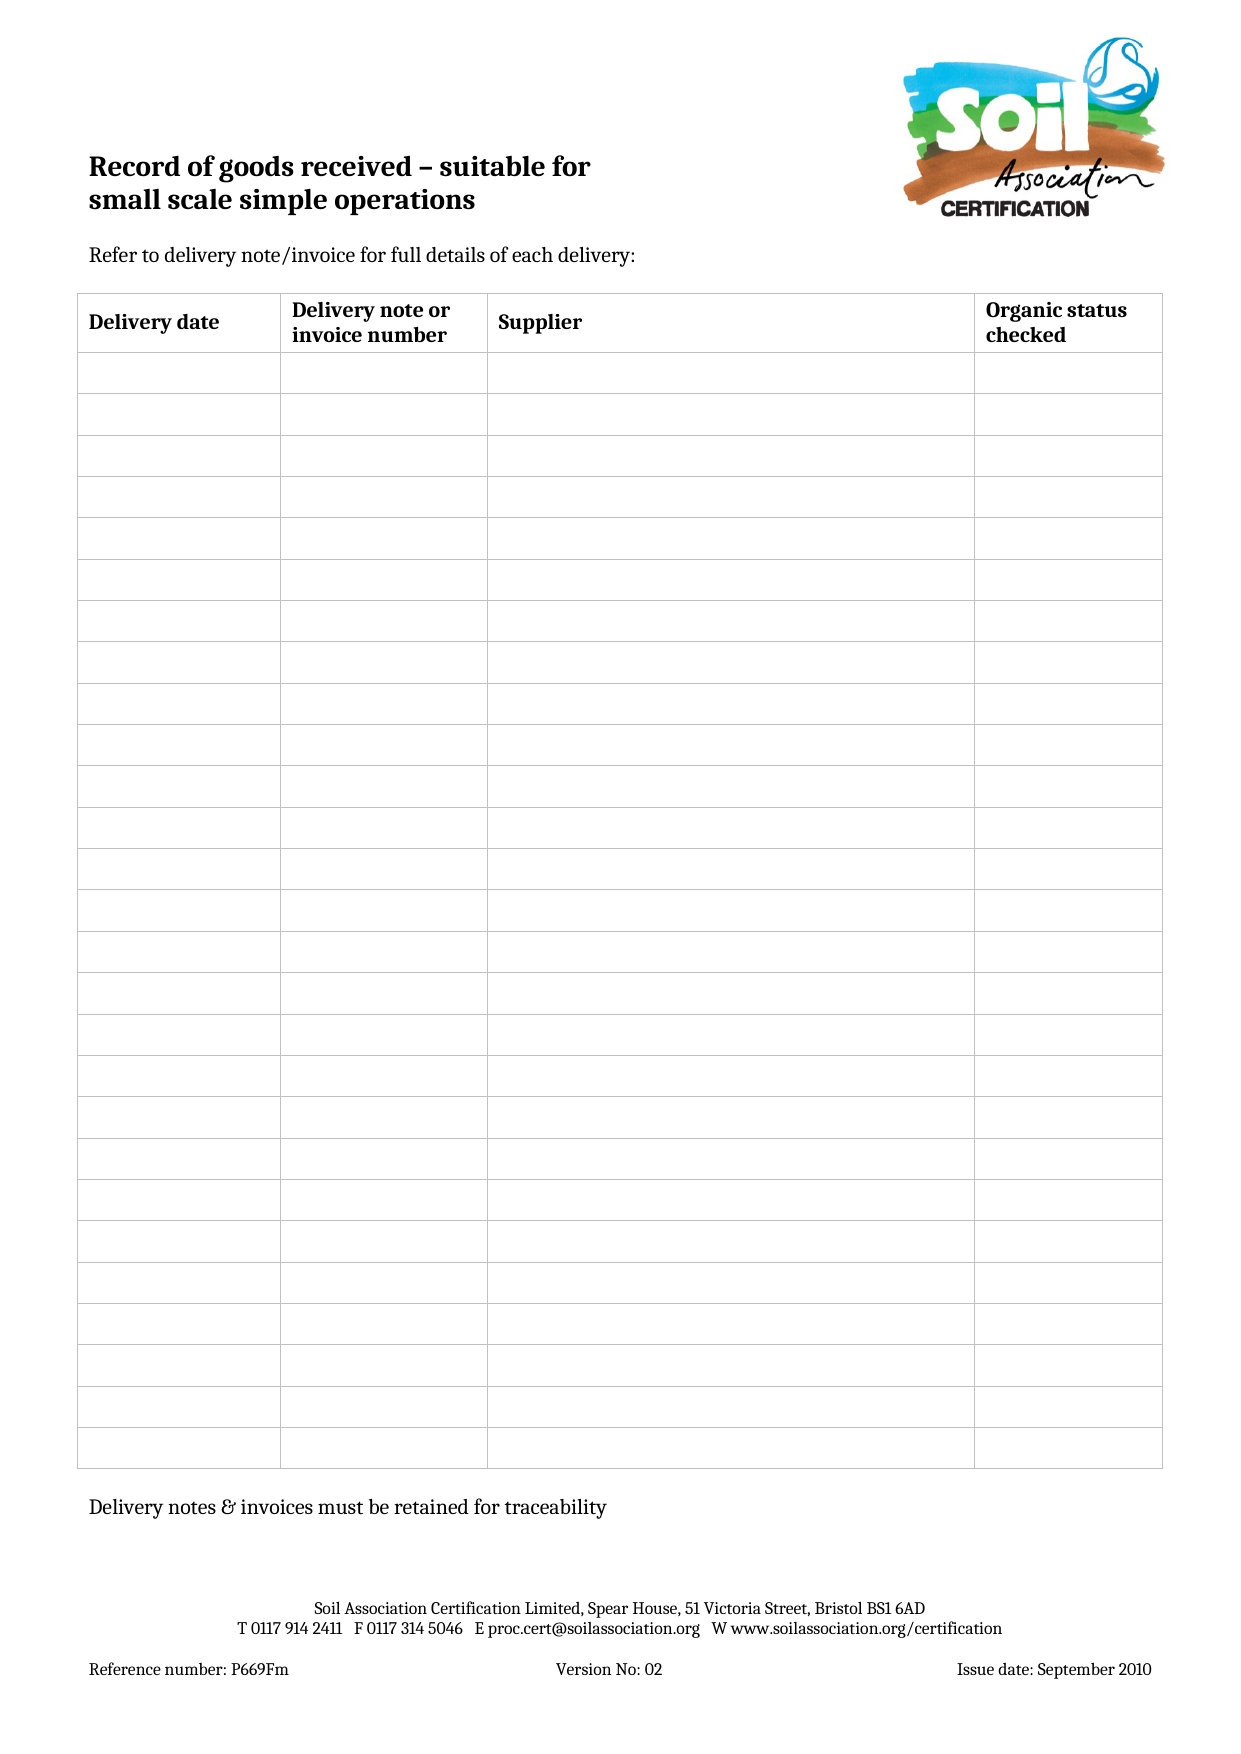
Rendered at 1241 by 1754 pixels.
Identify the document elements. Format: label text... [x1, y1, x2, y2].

table_header Organic status checked [975, 294, 1162, 352]
table_cell [78, 849, 280, 889]
table_cell [488, 1015, 974, 1055]
table_cell [78, 1263, 280, 1303]
table_cell [488, 560, 974, 600]
table_cell [281, 560, 487, 600]
table_cell [78, 1428, 280, 1468]
subtitle small scale simple operations [89, 183, 1152, 217]
table_cell [281, 1056, 487, 1096]
table_cell [78, 394, 280, 434]
table_cell [281, 601, 487, 641]
table_cell [488, 642, 974, 683]
table_cell [78, 890, 280, 931]
table_cell [78, 725, 280, 765]
table_cell [78, 1304, 280, 1344]
table_cell [78, 1221, 280, 1262]
table_cell [281, 1345, 487, 1386]
table_cell [78, 436, 280, 476]
table_cell [975, 394, 1162, 434]
table_cell [975, 932, 1162, 972]
table_cell [488, 601, 974, 641]
table_cell [488, 1180, 974, 1220]
table_cell [488, 1263, 974, 1303]
table_cell [975, 808, 1162, 848]
table_header Delivery note or invoice number [281, 294, 487, 352]
table_cell [78, 1345, 280, 1386]
table_cell [488, 1139, 974, 1179]
table_cell [975, 1097, 1162, 1137]
table_cell [975, 1221, 1162, 1262]
table_cell [78, 353, 280, 393]
table_cell [78, 766, 280, 807]
table_cell [975, 436, 1162, 476]
table_cell [975, 601, 1162, 641]
table_cell [975, 1263, 1162, 1303]
table_cell [975, 353, 1162, 393]
table_cell [488, 1304, 974, 1344]
table_cell [488, 808, 974, 848]
table_header Delivery date [78, 294, 280, 352]
table_cell [488, 932, 974, 972]
table_cell [488, 890, 974, 931]
picture [884, 31, 1180, 222]
table_cell [975, 725, 1162, 765]
table_cell [975, 890, 1162, 931]
table_cell [488, 518, 974, 558]
table_cell [975, 477, 1162, 517]
table_cell [975, 1180, 1162, 1220]
table_cell [975, 684, 1162, 724]
table_cell [975, 1056, 1162, 1096]
table_cell [281, 518, 487, 558]
table_cell [488, 1387, 974, 1427]
table_cell [281, 890, 487, 931]
text Delivery notes & invoices must be retained for traceability [89, 1494, 1152, 1520]
table_cell [488, 1428, 974, 1468]
table_cell [488, 849, 974, 889]
table_cell [281, 849, 487, 889]
table_cell [281, 1221, 487, 1262]
table_cell [281, 1263, 487, 1303]
table_cell [975, 766, 1162, 807]
table_cell [281, 766, 487, 807]
table_cell [281, 394, 487, 434]
table_cell [488, 394, 974, 434]
table_cell [488, 766, 974, 807]
table_cell [281, 436, 487, 476]
table_cell [78, 1139, 280, 1179]
table_cell [975, 1139, 1162, 1179]
table_cell [78, 1056, 280, 1096]
table_cell [975, 1387, 1162, 1427]
table_cell [975, 973, 1162, 1013]
table_cell [488, 477, 974, 517]
table_cell [78, 1387, 280, 1427]
table_cell [281, 684, 487, 724]
table_cell [488, 684, 974, 724]
table_cell [281, 973, 487, 1013]
table_cell [281, 477, 487, 517]
table_cell [975, 1428, 1162, 1468]
table_cell [488, 973, 974, 1013]
table_cell [488, 1221, 974, 1262]
table_cell [488, 1097, 974, 1137]
table_cell [281, 725, 487, 765]
table_cell [975, 849, 1162, 889]
table_cell [975, 1304, 1162, 1344]
table_cell [281, 808, 487, 848]
table_cell [281, 1097, 487, 1137]
table_cell [78, 601, 280, 641]
table_cell [281, 1180, 487, 1220]
table_cell [78, 642, 280, 683]
table_header Supplier [488, 294, 974, 352]
table_cell [281, 1139, 487, 1179]
table_cell [488, 1345, 974, 1386]
table_cell [488, 353, 974, 393]
table_cell [78, 560, 280, 600]
table_cell [975, 1015, 1162, 1055]
subtitle Record of goods received – suitable for [89, 150, 1152, 183]
table_cell [78, 973, 280, 1013]
table_cell [281, 642, 487, 683]
table_cell [488, 725, 974, 765]
table_cell [975, 518, 1162, 558]
table_cell [488, 436, 974, 476]
table_cell [975, 560, 1162, 600]
table_cell [488, 1056, 974, 1096]
table_cell [78, 808, 280, 848]
table_cell [281, 353, 487, 393]
table_cell [975, 642, 1162, 683]
table_cell [78, 932, 280, 972]
text Refer to delivery note/invoice for full details of each delivery: [89, 242, 1152, 267]
table_cell [78, 1097, 280, 1137]
table_cell [78, 518, 280, 558]
table_cell [281, 1015, 487, 1055]
table_cell [281, 1304, 487, 1344]
table_cell [78, 1180, 280, 1220]
table_cell [281, 1428, 487, 1468]
table_cell [975, 1345, 1162, 1386]
table_cell [281, 1387, 487, 1427]
table_cell [78, 1015, 280, 1055]
table_cell [78, 684, 280, 724]
table_cell [281, 932, 487, 972]
table_cell [78, 477, 280, 517]
